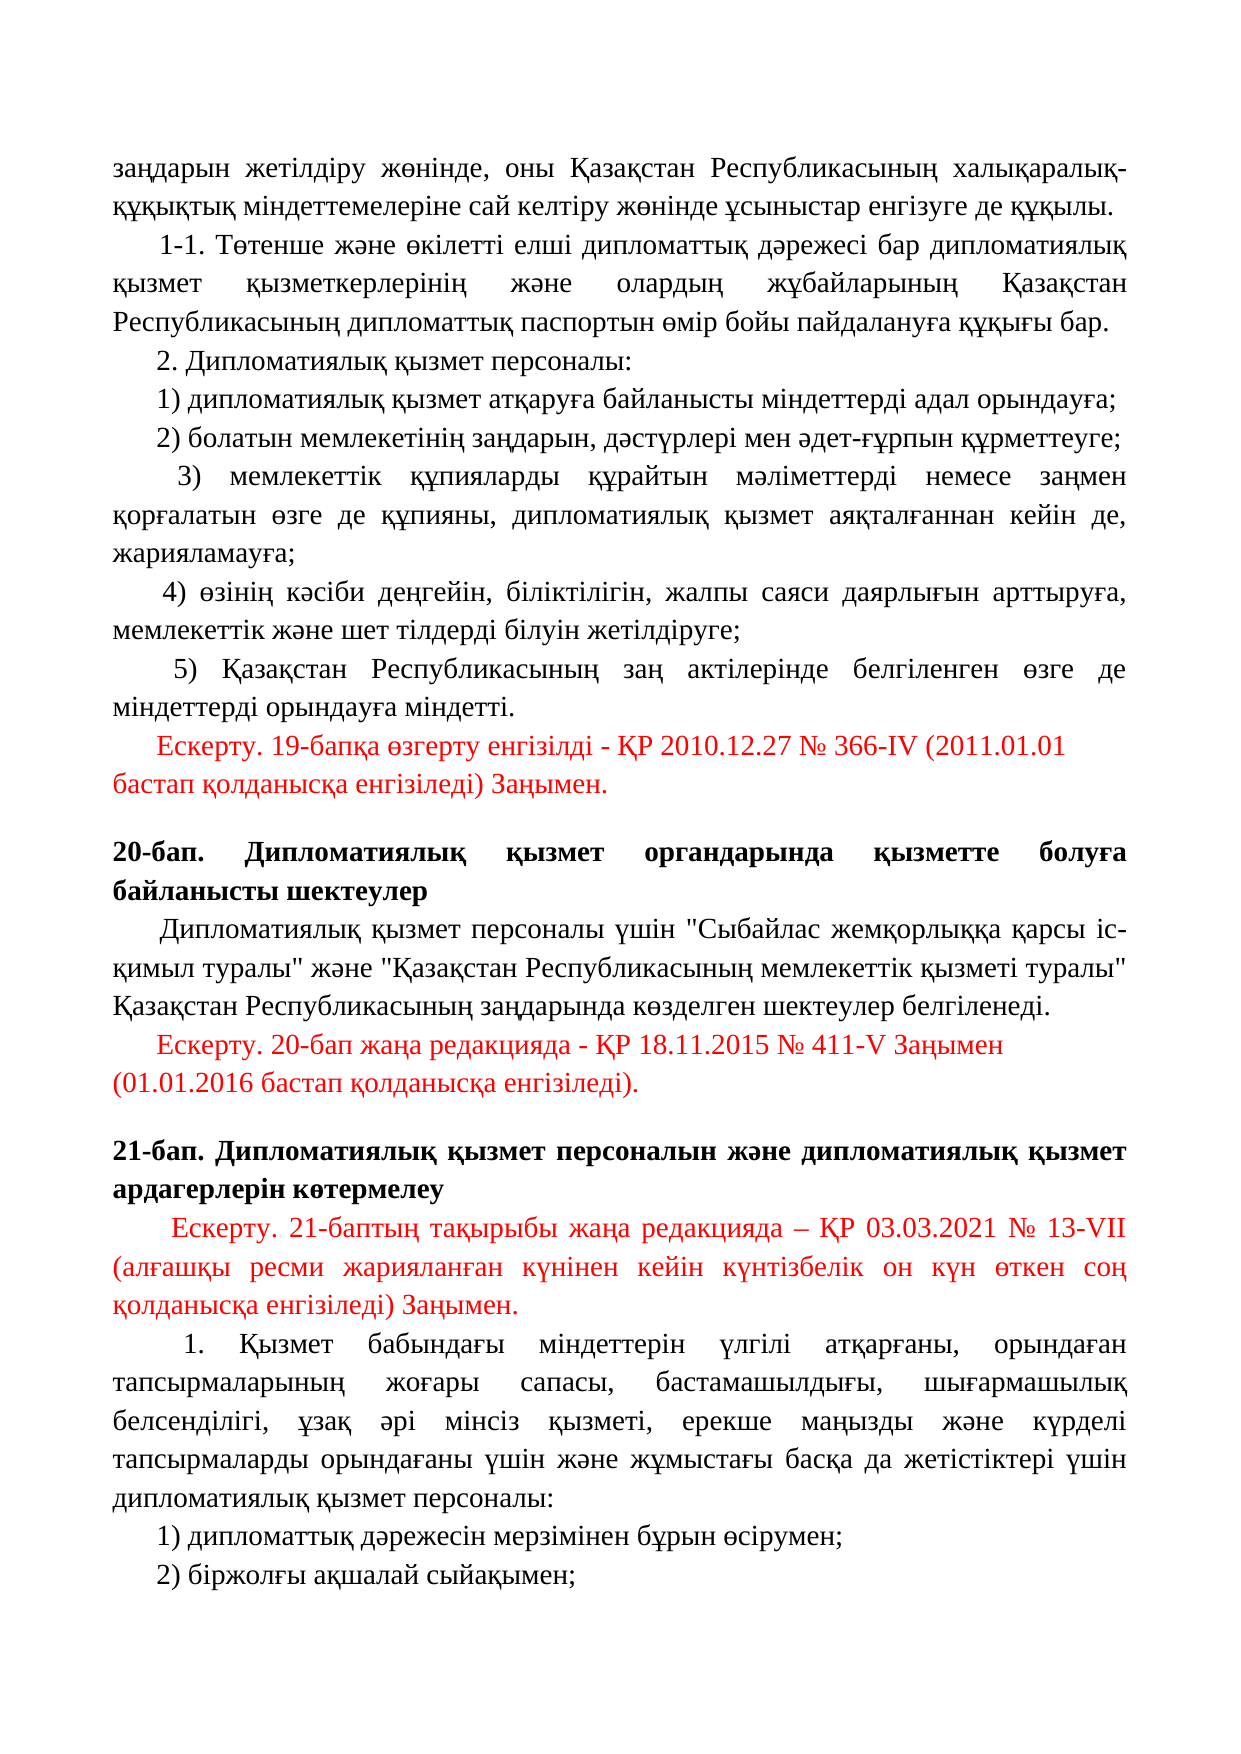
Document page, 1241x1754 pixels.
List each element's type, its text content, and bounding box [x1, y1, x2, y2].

text 5) Қазақстан Республикасының заң актiлерiнде белгiленген өзге де мiндеттердi орындауға мiндеттi. [112, 651, 1128, 723]
text 1) дипломаттық дәрежесiн мерзiмiнен бұрын өсiрумен; [112, 1518, 1128, 1552]
text 21-бап. Дипломатиялық қызмет персоналын және дипломатиялық қызмет ардагерлерін көтермелеу [112, 1133, 1128, 1205]
text 4) өзiнiң кәсiби деңгейiн, бiлiктiлiгiн, жалпы саяси даярлығын арттыруға, мемлекеттiк және шет тiлдердi бiлуiн жетiлдiруге; [112, 574, 1128, 646]
text Ескерту. 19-бапқа өзгерту енгізілді - ҚР 2010.12.27 № 366-IV (2011.01.01 бастап қолданысқа енгізіледі) Заңымен. [112, 728, 1128, 830]
text 2. Дипломатиялық қызмет персоналы: [112, 343, 1128, 376]
text 2) бiржолғы ақшалай сыйақымен; [112, 1557, 1128, 1591]
text 20-бап. Дипломатиялық қызмет органдарында қызметте болуға байланысты шектеулер [112, 834, 1128, 906]
text Ескерту. 20-бап жаңа редакцияда - ҚР 18.11.2015 № 411-V Заңымен (01.01.2016 бастап қолданысқа енгізіледі). [112, 1027, 1128, 1129]
text 1. Қызмет бабындағы мiндеттерiн үлгiлi атқарғаны, орындаған тапсырмаларының жоғары сапасы, бастамашылдығы, шығармашылық белсендiлiгi, ұзақ әрi мiнсiз қызметi, ерекше маңызды және күрделi тапсырмаларды орындағаны үшiн және жұмыстағы басқа да жетiстiктерi үшiн дипломатиялық қызмет персоналы: [112, 1326, 1128, 1513]
text Ескерту. 21-баптың тақырыбы жаңа редакцияда – ҚР 03.03.2021 № 13-VII (алғашқы ресми жарияланған күнінен кейін күнтізбелік он күн өткен соң қолданысқа енгізіледі) Заңымен. [112, 1210, 1128, 1321]
text 2) болатын мемлекетiнiң заңдарын, дәстүрлерi мен әдет-ғұрпын құрметтеуге; [112, 420, 1128, 453]
text 1) дипломатиялық қызмет атқаруға байланысты мiндеттердi адал орындауға; [112, 381, 1128, 415]
text 3) мемлекеттiк құпияларды құрайтын мәлiметтердi немесе заңмен қорғалатын өзге де құпияны, дипломатиялық қызмет аяқталғаннан кейiн де, жарияламауға; [112, 458, 1128, 569]
text Дипломатиялық қызмет персоналы үшiн "Сыбайлас жемқорлыққа қарсы іс-қимыл туралы" және "Қазақстан Республикасының мемлекеттiк қызметі туралы" Қазақстан Республикасының заңдарында көзделген шектеулер белгіленеді. [112, 911, 1128, 1022]
text 1-1. Төтенше және өкілетті елші дипломаттық дәрежесі бар дипломатиялық қызмет қызметкерлерінің және олардың жұбайларының Қазақстан Республикасының дипломаттық паспортын өмір бойы пайдалануға құқығы бар. [112, 227, 1128, 338]
